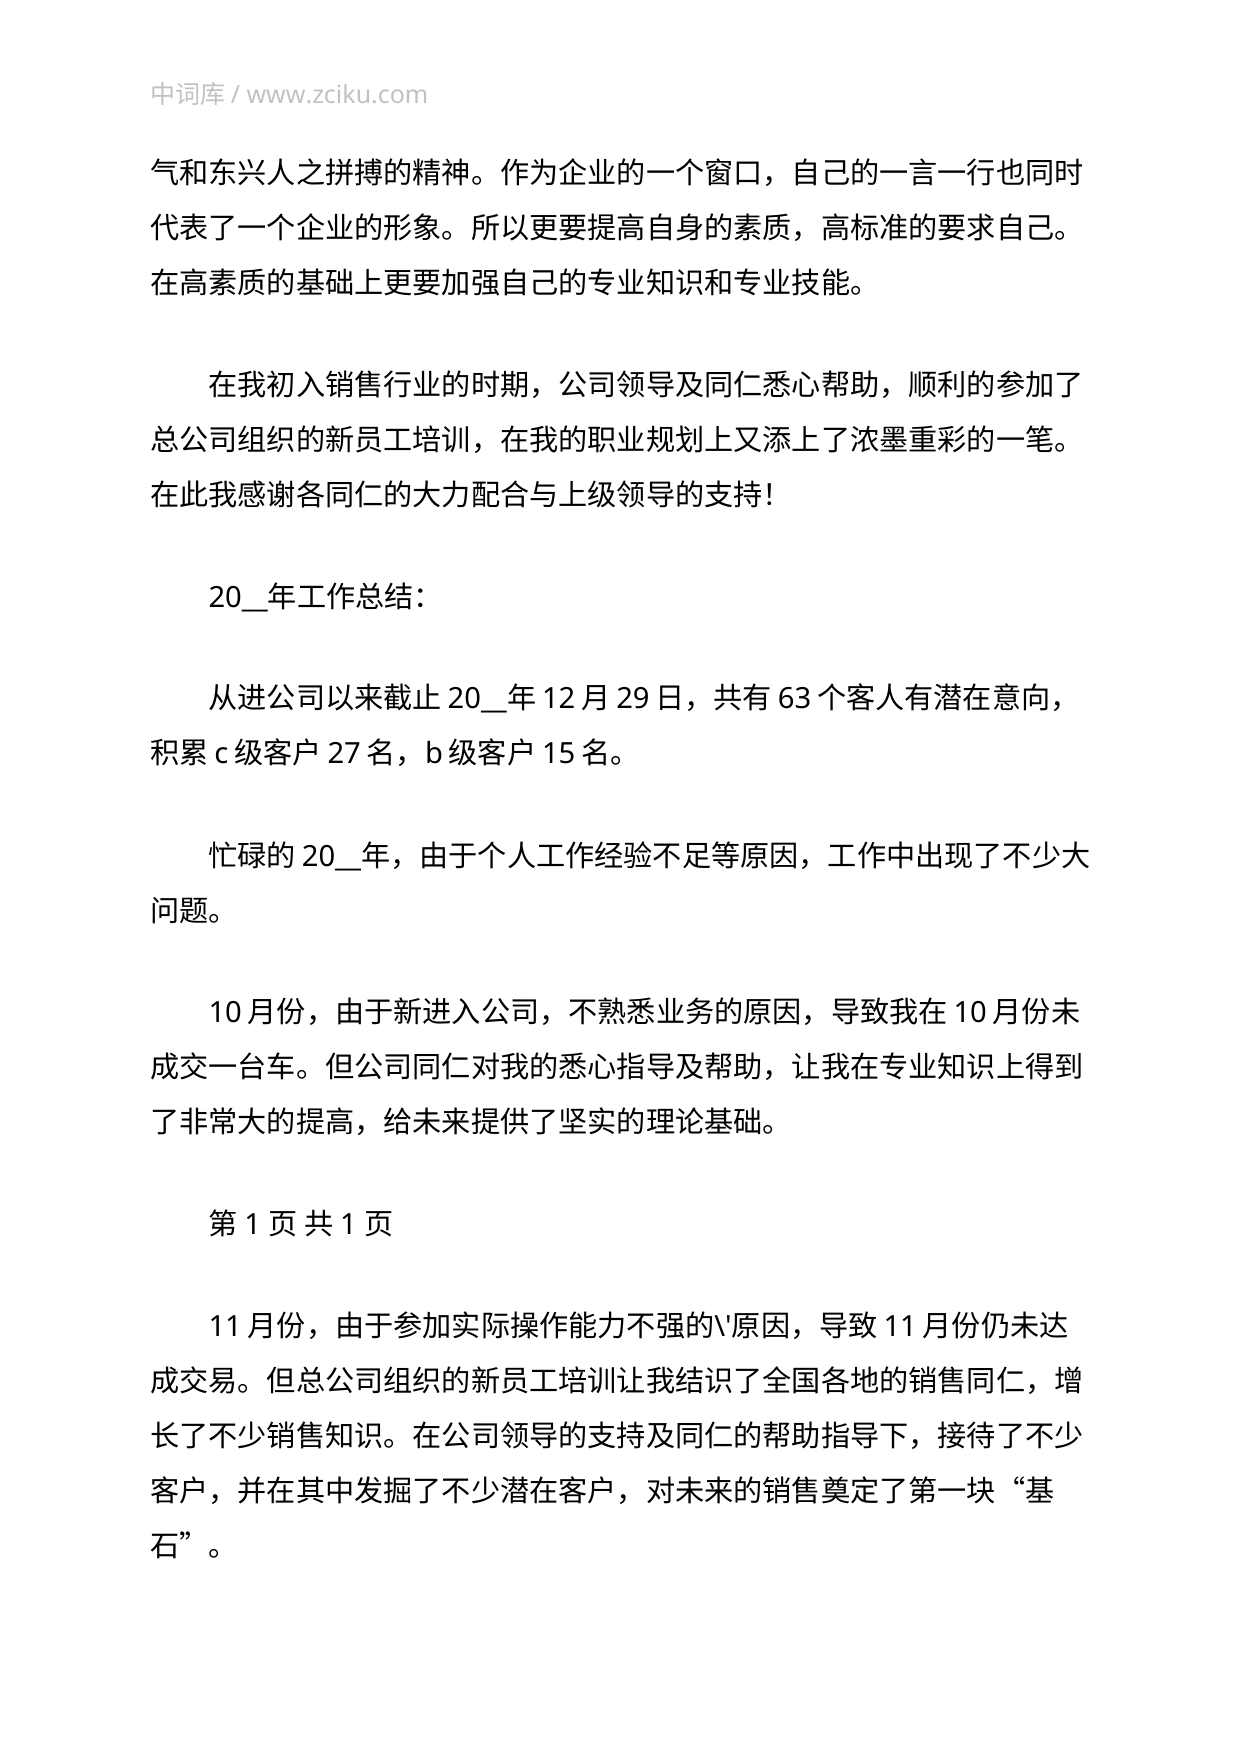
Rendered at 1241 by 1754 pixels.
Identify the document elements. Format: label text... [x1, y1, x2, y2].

text 在我初入销售行业的时期，公司领导及同仁悉心帮助，顺利的参加了总公司组织的新员工培训，在我的职业规划上又添上了浓墨重彩的一笔。在此我感谢各同仁的大力配合与上级领导的支持！ [150, 362, 1090, 514]
text 20__年工作总结： [150, 573, 1090, 616]
text 11月份，由于参加实际操作能力不强的\'原因，导致11月份仍未达成交易。但总公司组织的新员工培训让我结识了全国各地的销售同仁，增长了不少销售知识。在公司领导的支持及同仁的帮助指导下，接待了不少客户，并在其中发掘了不少潜在客户，对未来的销售奠定了第一块“基石”。 [150, 1302, 1090, 1564]
text 10月份，由于新进入公司，不熟悉业务的原因，导致我在10月份未成交一台车。但公司同仁对我的悉心指导及帮助，让我在专业知识上得到了非常大的提高，给未来提供了坚实的理论基础。 [150, 989, 1090, 1141]
text 忙碌的20__年，由于个人工作经验不足等原因，工作中出现了不少大问题。 [150, 832, 1090, 929]
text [150, 150, 1090, 302]
text 第 1 页 共 1 页 [150, 1201, 1090, 1243]
text 从进公司以来截止20__年12月29日，共有63个客人有潜在意向，积累c级客户27名，b级客户15名。 [150, 675, 1090, 772]
